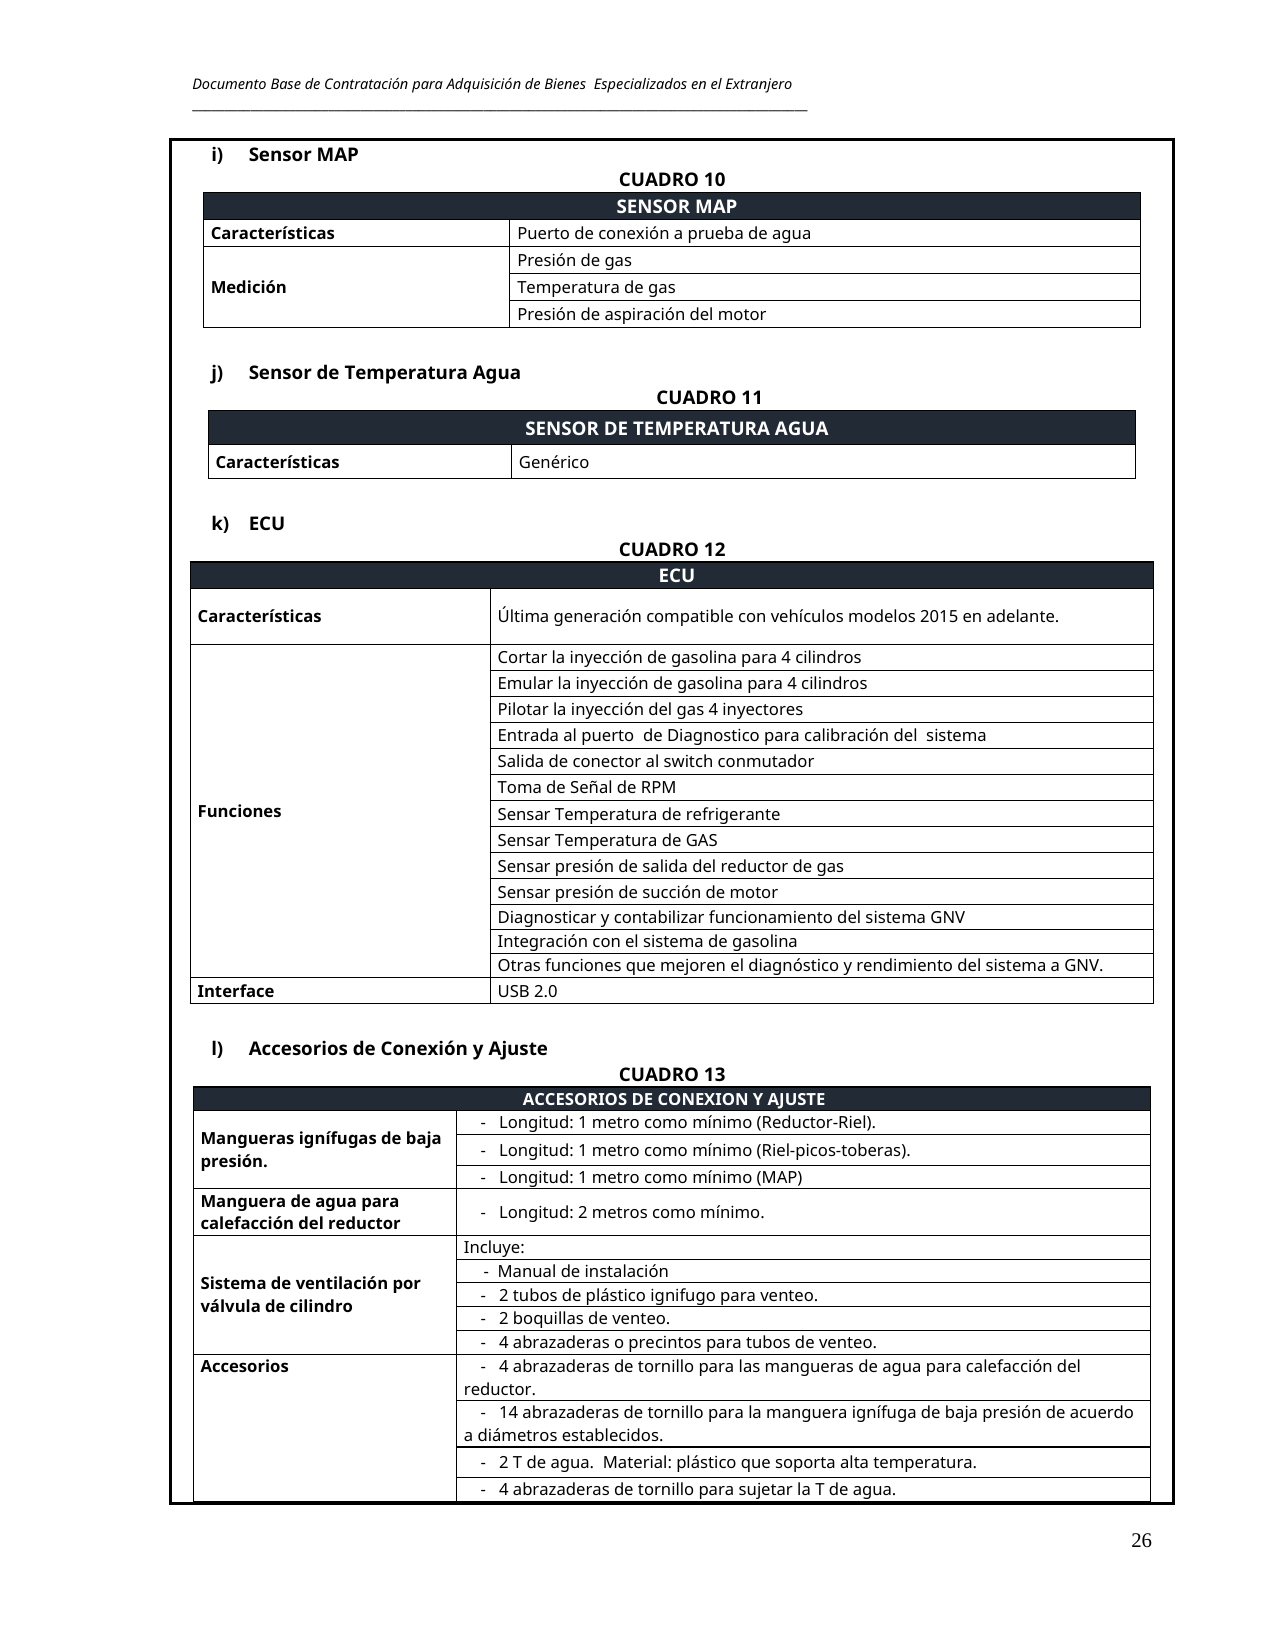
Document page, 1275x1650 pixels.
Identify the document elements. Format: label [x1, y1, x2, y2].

table_header [172, 141, 1172, 1502]
